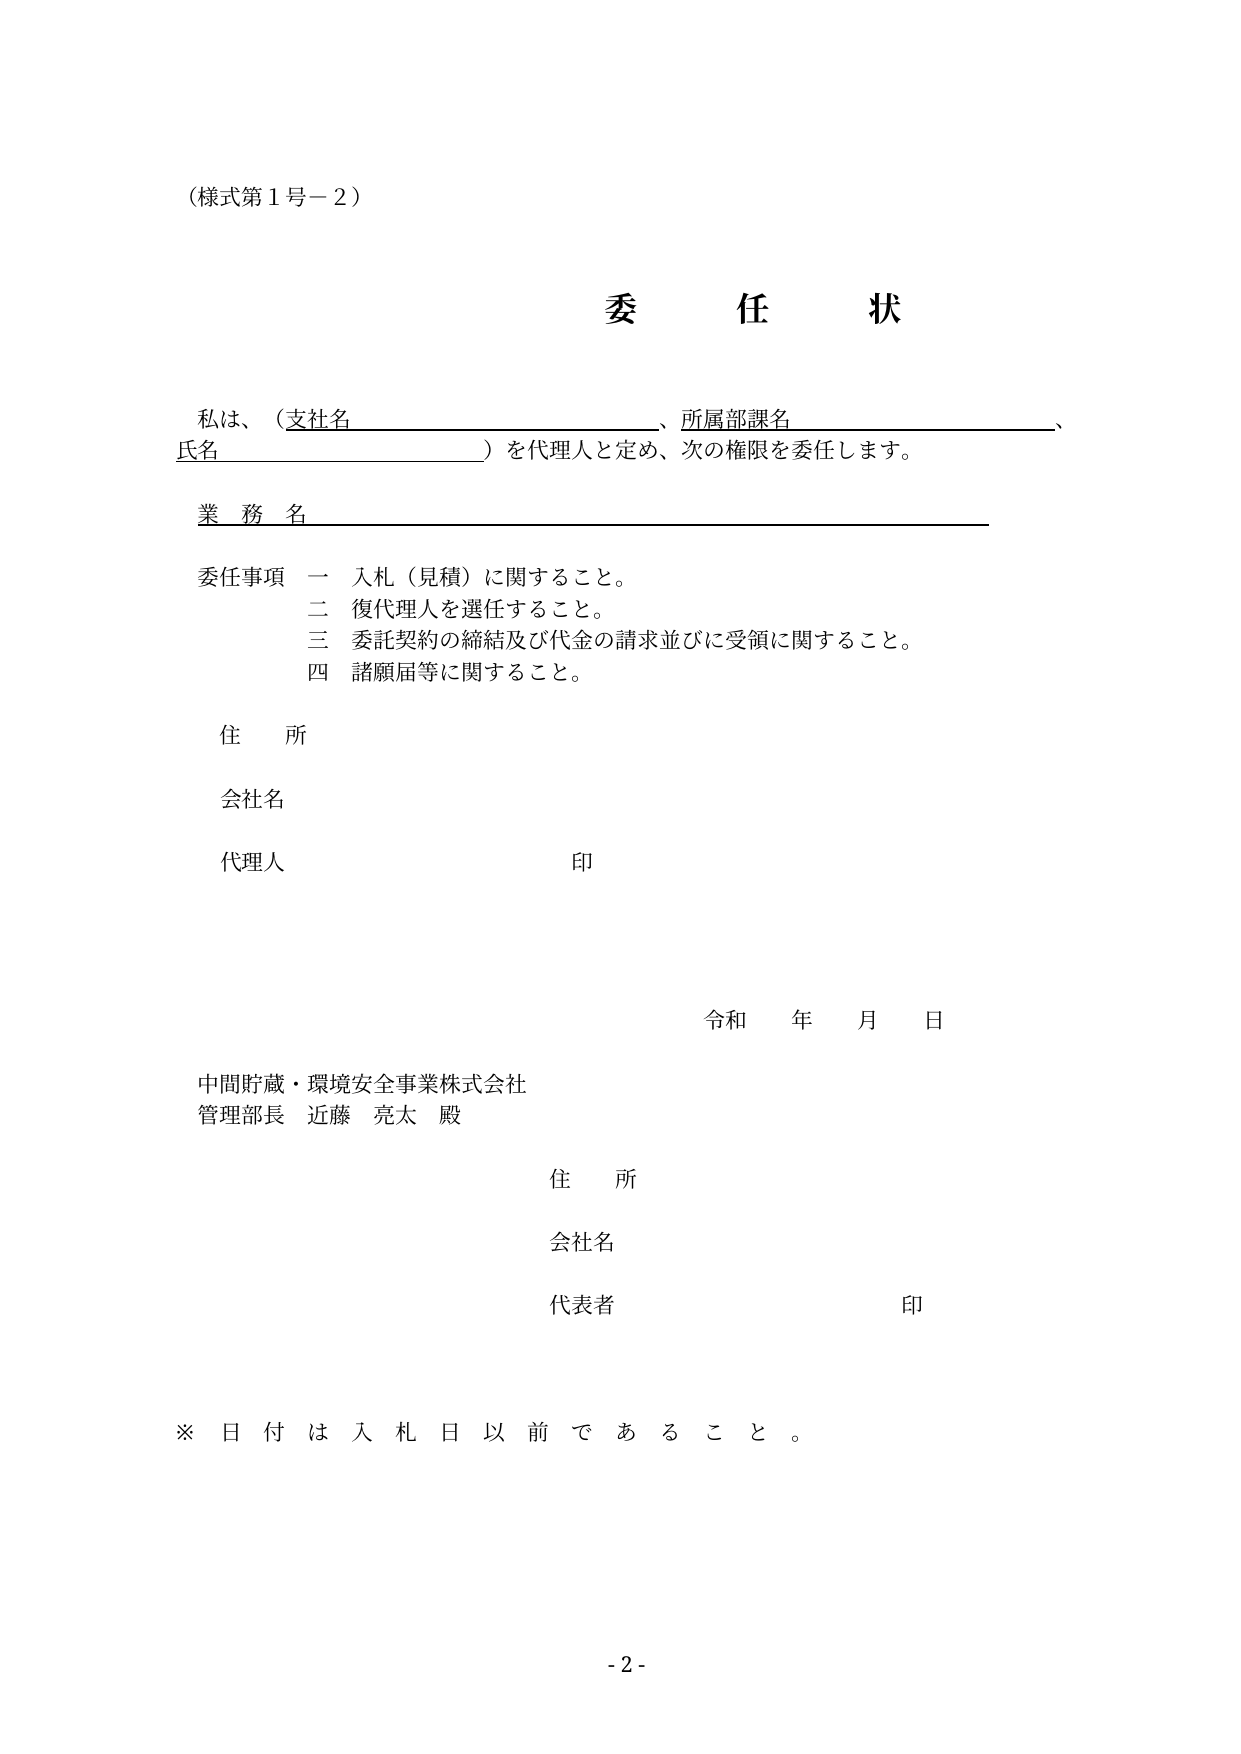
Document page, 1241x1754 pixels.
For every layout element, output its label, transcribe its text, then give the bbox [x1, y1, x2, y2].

text （様式第１号－２） [176, 180, 1077, 212]
text 中間貯蔵・環境安全事業株式会社 [176, 1067, 1077, 1099]
text 住 所 [176, 1162, 1077, 1194]
text 三 委託契約の締結及び代金の請求並びに受領に関すること。 [176, 624, 1077, 655]
text 委任事項 一 入札（見積）に関すること。 [176, 560, 1077, 592]
text 二 復代理人を選任すること。 [176, 592, 1077, 624]
text 管理部長 近藤 亮太 殿 [176, 1099, 1077, 1130]
text 住 所 [176, 719, 1077, 750]
text ※日付は入札日以前であること。 [176, 1415, 1077, 1447]
text 会社名 [176, 782, 1077, 814]
text 令和 年 月 日 [176, 1004, 1077, 1035]
text 代表者 印 [176, 1289, 1077, 1320]
text 会社名 [176, 1225, 1077, 1257]
text 委 任 状 [176, 275, 1077, 339]
text 私は、（支社名 、所属部課名 、氏名 ）を代理人と定め、次の権限を委任します。 [176, 402, 1077, 465]
text 四 諸願届等に関すること。 [176, 655, 1077, 687]
text 業 務 名 [176, 497, 1077, 529]
text 代理人 印 [176, 845, 1077, 877]
